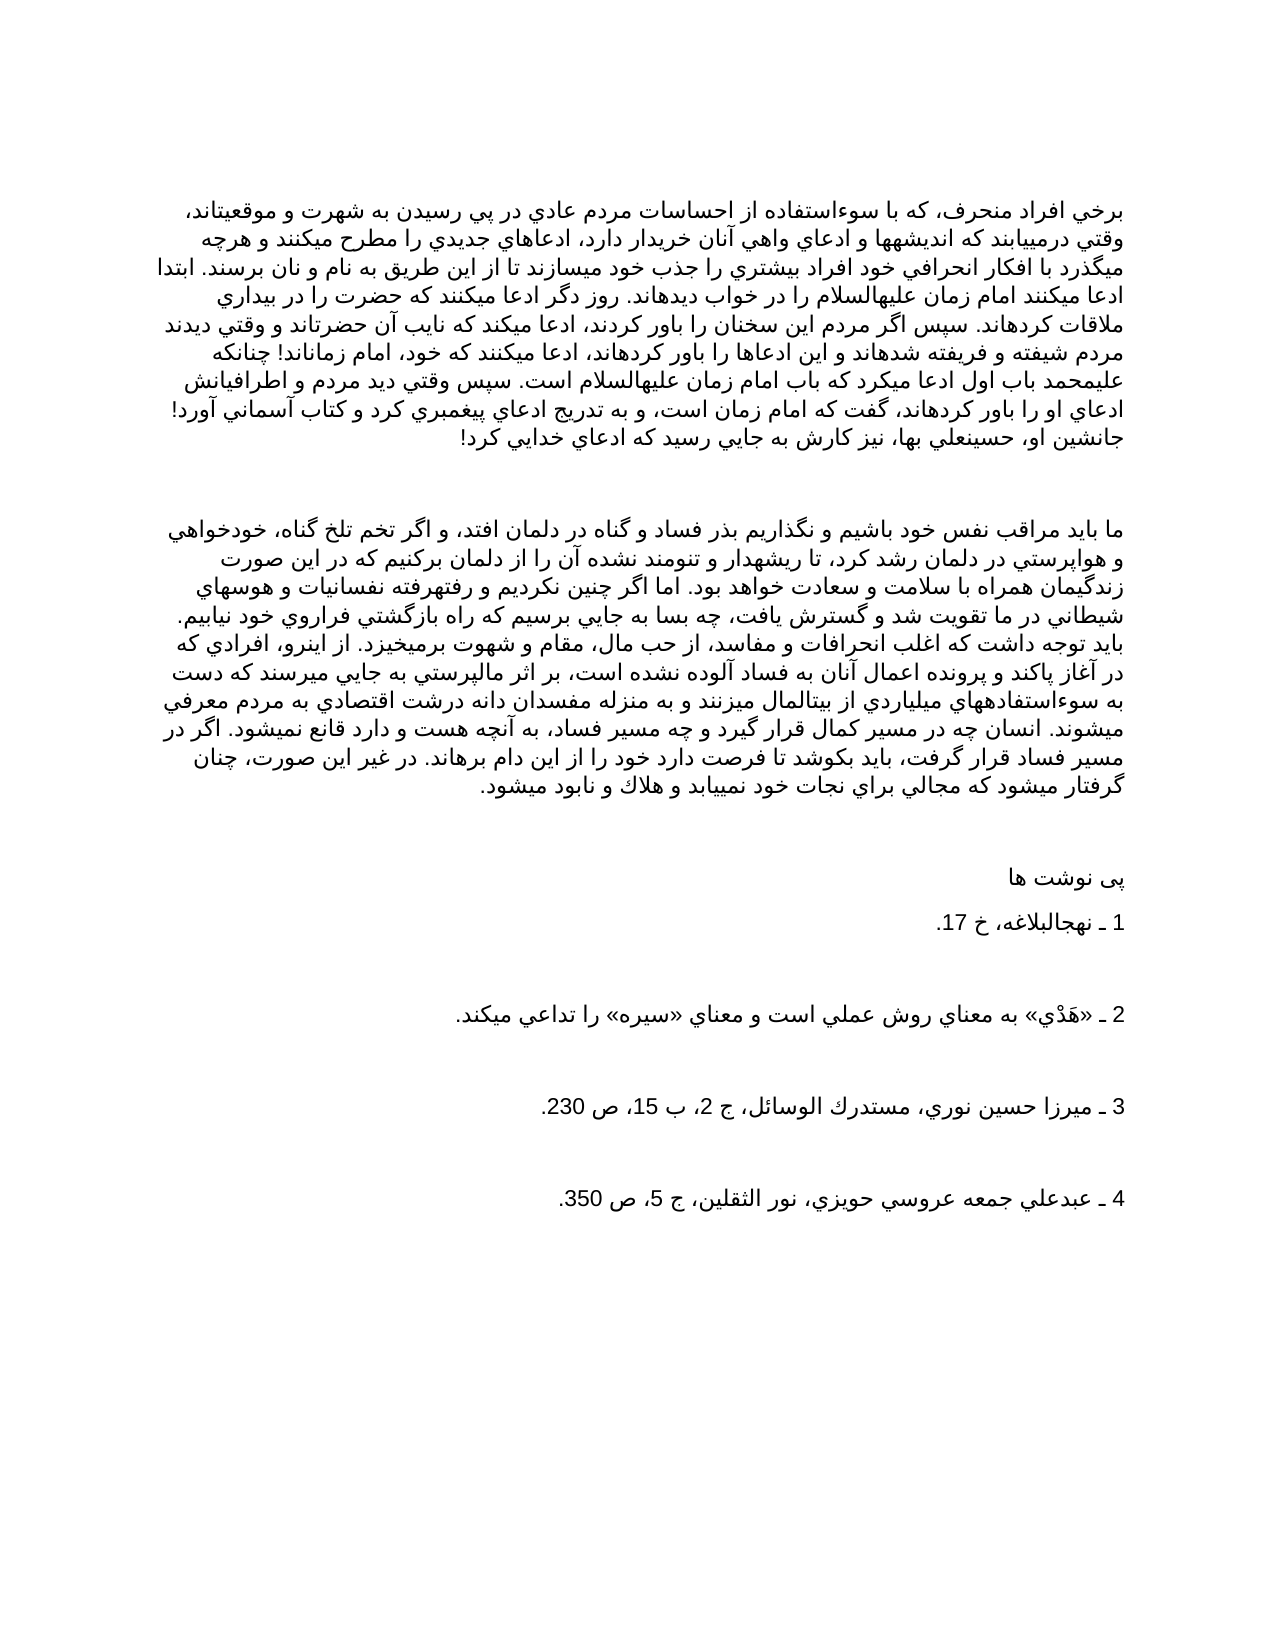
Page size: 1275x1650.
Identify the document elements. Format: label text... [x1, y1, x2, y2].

text 2 ـ «هَدْي» به معناي روش عملي است و معناي «سيره» را تداعي مي‏كند. [150, 1001, 1125, 1028]
text 1 ـ نهج‏البلاغه، خ 17. [150, 909, 1125, 936]
text 4 ـ عبدعلي جمعه عروسي حويزي، نور الثقلين، ج 5، ص 350. [150, 1185, 1125, 1212]
text ما بايد مراقب نفس خود باشيم و نگذاريم بذر فساد و گناه در دلمان افتد، و اگر تخم تلخ گناه، خودخواهي و هواپرستي در دلمان رشد كرد، تا ريشه‏دار و تنومند نشده آن را از دلمان بركنيم كه در اين صورت زندگي‏مان همراه با سلامت و سعادت خواهد بود. اما اگر چنين نكرديم و رفته‏رفته نفسانيات و هوس‏هاي شيطاني در ما تقويت شد و گسترش يافت، چه بسا به جايي برسيم كه راه بازگشتي فراروي خود نيابيم. بايد توجه داشت كه اغلب انحرافات و مفاسد، از حب مال، مقام و شهوت برمي‏خيزد. از اين‏رو، افرادي كه در آغاز پاكند و پرونده اعمال آنان به فساد آلوده نشده است، بر اثر مال‏پرستي به جايي مي‏رسند كه دست به سوءاستفاده‏هاي ميلياردي از بيت‏المال مي‏زنند و به منزله مفسدان دانه درشت اقتصادي به مردم معرفي مي‏شوند. انسان چه در مسير كمال قرار گيرد و چه مسير فساد، به آنچه هست و دارد قانع نمي‏شود. اگر در مسير فساد قرار گرفت، بايد بكوشد تا فرصت دارد خود را از اين دام برهاند. در غير اين صورت، چنان گرفتار مي‏شود كه مجالي براي نجات خود نمي‏يابد و هلاك و نابود مي‏شود. [150, 516, 1125, 799]
text پى نوشت ها [150, 864, 1125, 891]
text 3 ـ ميرزا حسين نوري، مستدرك الوسائل، ج 2، ب 15، ص 230. [150, 1093, 1125, 1120]
text برخي افراد منحرف، كه با سوءاستفاده از احساسات مردم عادي در پي رسيدن به شهرت و موقعيت‏اند، وقتي درمي‏يابند كه انديشه‏ها و ادعاي واهي آنان خريدار دارد، ادعاهاي جديدي را مطرح مي‏كنند و هرچه مي‏گذرد با افكار انحرافي خود افراد بيشتري را جذب خود مي‏سازند تا از اين طريق به نام و نان برسند. ابتدا ادعا مي‏كنند امام زمان عليه‏السلام را در خواب ديده‏اند. روز دگر ادعا مي‏كنند كه حضرت را در بيداري ملاقات كرده‏اند. سپس اگر مردم اين سخنان را باور كردند، ادعا مي‏كند كه نايب آن حضرت‏اند و وقتي ديدند مردم شيفته و فريفته شده‏اند و اين ادعاها را باور كرده‏اند، ادعا مي‏كنند كه خود، امام زمان‏اند! چنان‏كه علي‏محمد باب اول ادعا مي‏كرد كه باب امام زمان عليه‏السلام است. سپس وقتي ديد مردم و اطرافيانش ادعاي او را باور كرده‏اند، گفت كه امام زمان است، و به تدريج ادعاي پيغمبري كرد و كتاب آسماني آورد! جانشين او، حسين‏علي بها، نيز كارش به جايي رسيد كه ادعاي خدايي كرد! [150, 197, 1125, 451]
